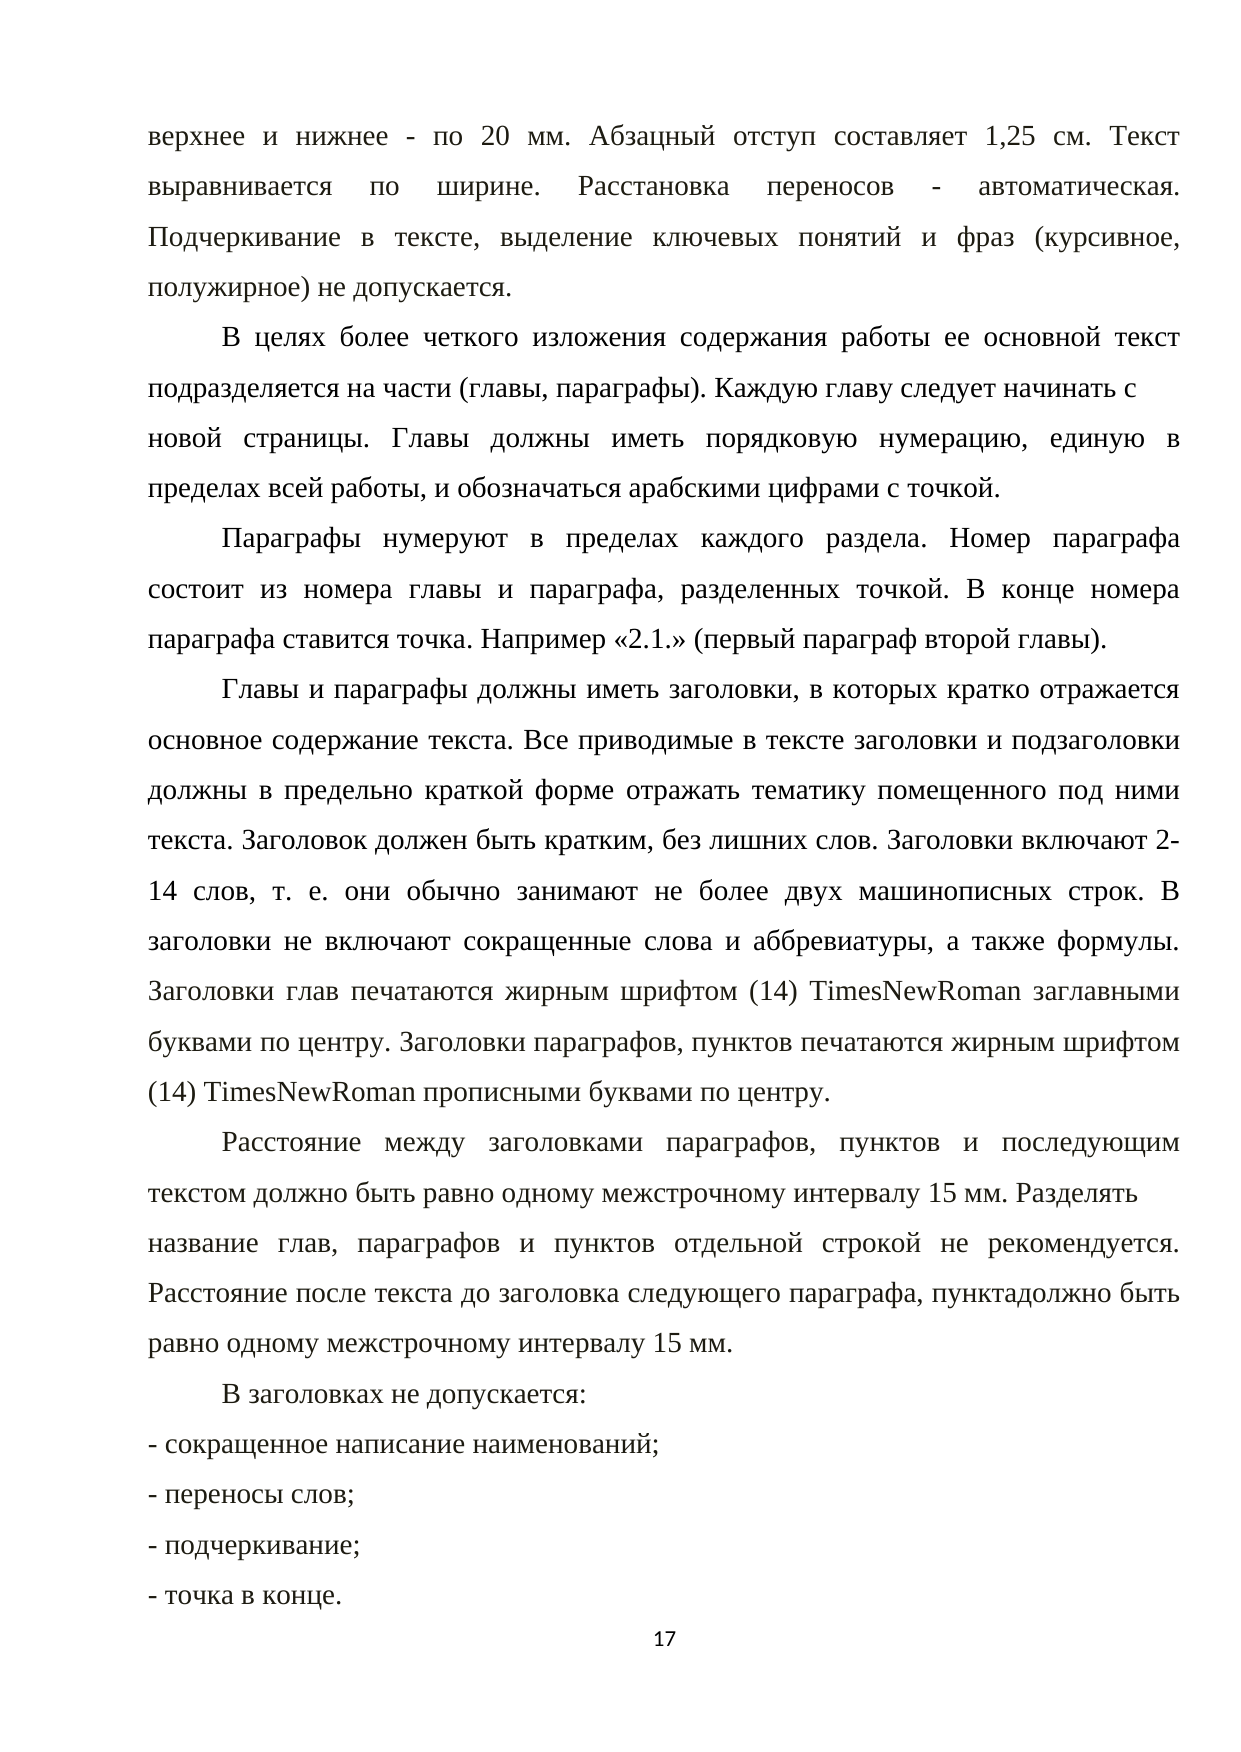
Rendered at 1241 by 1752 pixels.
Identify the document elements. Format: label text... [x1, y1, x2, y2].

text новой страницы. Главы должны иметь порядковую нумерацию, единую в пределах всей работы, и обозначаться арабскими цифрами с точкой. [148, 420, 1181, 504]
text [148, 118, 1181, 303]
text - подчеркивание; [148, 1527, 1181, 1560]
text Параграфы нумеруют в пределах каждого раздела. Номер параграфа состоит из номера главы и параграфа, разделенных точкой. В конце номера параграфа ставится точка. Например «2.1.» (первый параграф второй главы). [148, 521, 1181, 655]
text В целях более четкого изложения содержания работы ее основной текст подразделяется на части (главы, параграфы). Каждую главу следует начинать с [148, 319, 1181, 403]
text Расстояние между заголовками параграфов, пунктов и последующим текстом должно быть равно одному межстрочному интервалу 15 мм. Разделять [148, 1124, 1181, 1208]
text - точка в конце. [148, 1577, 1181, 1611]
text Главы и параграфы должны иметь заголовки, в которых кратко отражается основное содержание текста. Все приводимые в тексте заголовки и подзаголовки должны в предельно краткой форме отражать тематику помещенного под ними текста. Заголовок должен быть кратким, без лишних слов. Заголовки включают 2-14 слов, т. е. они обычно занимают не более двух машинописных строк. В заголовки не включают сокращенные слова и аббревиатуры, а также формулы. Заголовки глав печатаются жирным шрифтом (14) TimesNewRoman заглавными буквами по центру. Заголовки параграфов, пунктов печатаются жирным шрифтом (14) TimesNewRoman прописными буквами по центру. [148, 672, 1181, 1108]
text В заголовках не допускается: [148, 1376, 1181, 1409]
text - сокращенное написание наименований; [148, 1426, 1181, 1460]
text название глав, параграфов и пунктов отдельной строкой не рекомендуется. Расстояние после текста до заголовка следующего параграфа, пунктадолжно быть равно одному межстрочному интервалу 15 мм. [148, 1225, 1181, 1359]
text - переносы слов; [148, 1477, 1181, 1510]
